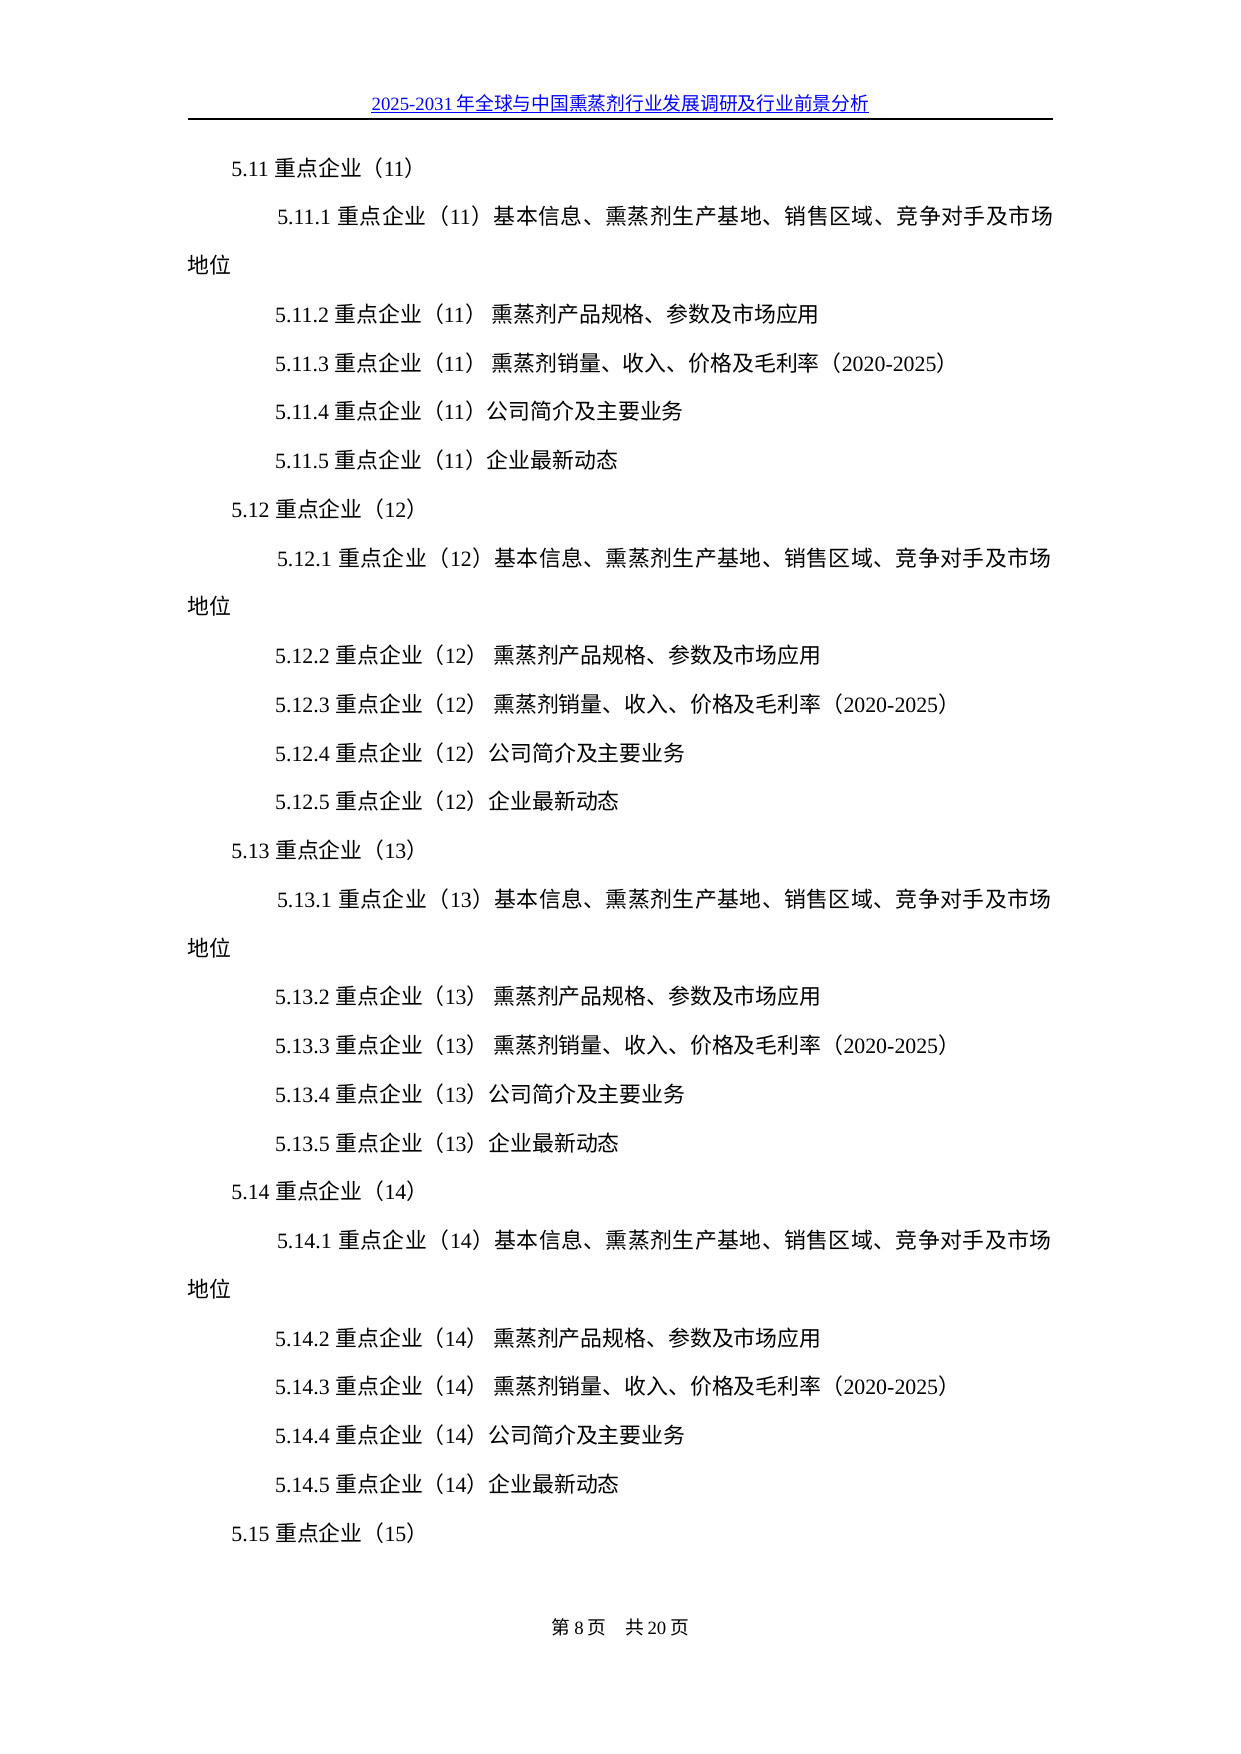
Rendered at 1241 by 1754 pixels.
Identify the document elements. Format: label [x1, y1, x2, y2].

text [187, 150, 1053, 1548]
